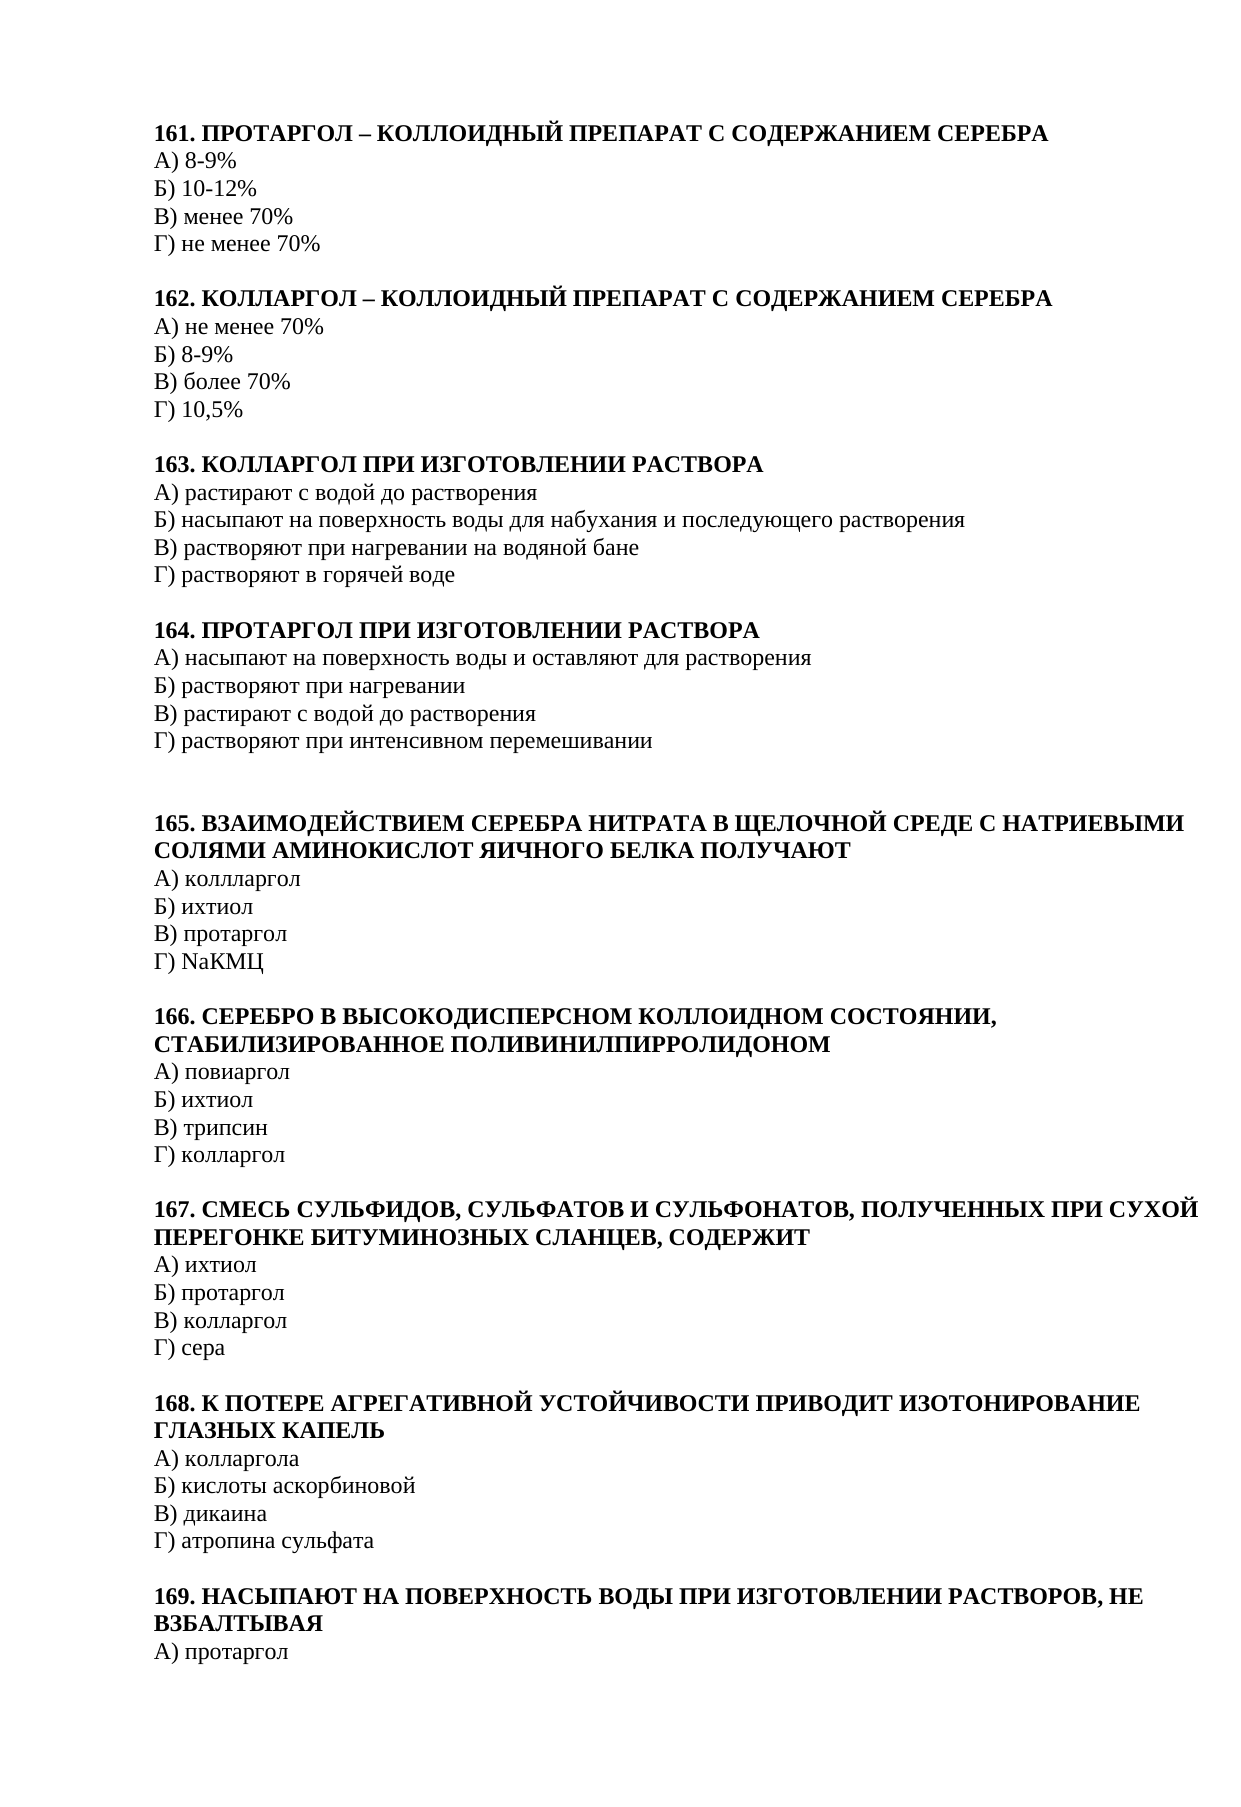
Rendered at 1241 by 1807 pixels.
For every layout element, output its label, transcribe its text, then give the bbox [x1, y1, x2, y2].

text Б) ихтиол [153, 892, 1212, 919]
text 164. ПРОТАРГОЛ ПРИ ИЗГОТОВЛЕНИИ РАСТВОРА [153, 616, 1212, 643]
text Г) растворяют при интенсивном перемешивании [153, 726, 1212, 754]
text 166. СЕРЕБРО В ВЫСОКОДИСПЕРСНОМ КОЛЛОИДНОМ СОСТОЯНИИ, СТАБИЛИЗИРОВАННОЕ ПОЛИВИНИЛПИРРОЛИДОНОМ [153, 1002, 1212, 1057]
text 163. КОЛЛАРГОЛ ПРИ ИЗГОТОВЛЕНИИ РАСТВОРА [153, 450, 1212, 478]
text А) 8-9% [153, 146, 1212, 174]
text Б) кислоты аскорбиновой [153, 1471, 1212, 1499]
text 167. СМЕСЬ СУЛЬФИДОВ, СУЛЬФАТОВ И СУЛЬФОНАТОВ, ПОЛУЧЕННЫХ ПРИ СУХОЙ ПЕРЕГОНКЕ БИТУМИНОЗНЫХ СЛАНЦЕВ, СОДЕРЖИТ [153, 1195, 1212, 1251]
text Г) не менее 70% [153, 229, 1212, 257]
text Б) насыпают на поверхность воды для набухания и последующего растворения [153, 505, 1212, 533]
text Б) растворяют при нагревании [153, 671, 1212, 698]
text 169. НАСЫПАЮТ НА ПОВЕРХНОСТЬ ВОДЫ ПРИ ИЗГОТОВЛЕНИИ РАСТВОРОВ, НЕ ВЗБАЛТЫВАЯ [153, 1582, 1212, 1637]
text А) коллларгол [153, 864, 1212, 892]
text В) растворяют при нагревании на водяной бане [153, 533, 1212, 561]
text 162. КОЛЛАРГОЛ – КОЛЛОИДНЫЙ ПРЕПАРАТ С СОДЕРЖАНИЕМ СЕРЕБРА [153, 284, 1212, 312]
text А) растирают с водой до растворения [153, 478, 1212, 505]
text В) протаргол [153, 919, 1212, 947]
text Г) NaКМЦ [153, 947, 1212, 974]
text Б) протаргол [153, 1278, 1212, 1306]
text В) растирают с водой до растворения [153, 698, 1212, 726]
text А) не менее 70% [153, 312, 1212, 340]
text Г) колларгол [153, 1140, 1212, 1168]
text 168. К ПОТЕРЕ АГРЕГАТИВНОЙ УСТОЙЧИВОСТИ ПРИВОДИТ ИЗОТОНИРОВАНИЕ ГЛАЗНЫХ КАПЕЛЬ [153, 1388, 1212, 1444]
text А) колларгола [153, 1444, 1212, 1471]
text В) колларгол [153, 1306, 1212, 1333]
text Г) растворяют в горячей воде [153, 561, 1212, 588]
text А) насыпают на поверхность воды и оставляют для растворения [153, 643, 1212, 671]
text В) дикаина [153, 1499, 1212, 1527]
text Г) 10,5% [153, 395, 1212, 422]
text А) повиаргол [153, 1057, 1212, 1085]
text А) протаргол [153, 1637, 1212, 1664]
text Б) 8-9% [153, 340, 1212, 367]
text Г) атропина сульфата [153, 1527, 1212, 1554]
text 161. ПРОТАРГОЛ – КОЛЛОИДНЫЙ ПРЕПАРАТ С СОДЕРЖАНИЕМ СЕРЕБРА [153, 119, 1212, 146]
text В) трипсин [153, 1112, 1212, 1140]
text В) более 70% [153, 367, 1212, 395]
text Б) 10-12% [153, 174, 1212, 202]
text Г) сера [153, 1333, 1212, 1361]
text 165. ВЗАИМОДЕЙСТВИЕМ СЕРЕБРА НИТРАТА В ЩЕЛОЧНОЙ СРЕДЕ С НАТРИЕВЫМИ СОЛЯМИ АМИНОКИСЛОТ ЯИЧНОГО БЕЛКА ПОЛУЧАЮТ [153, 809, 1212, 864]
text В) менее 70% [153, 202, 1212, 229]
text Б) ихтиол [153, 1085, 1212, 1112]
text А) ихтиол [153, 1251, 1212, 1278]
